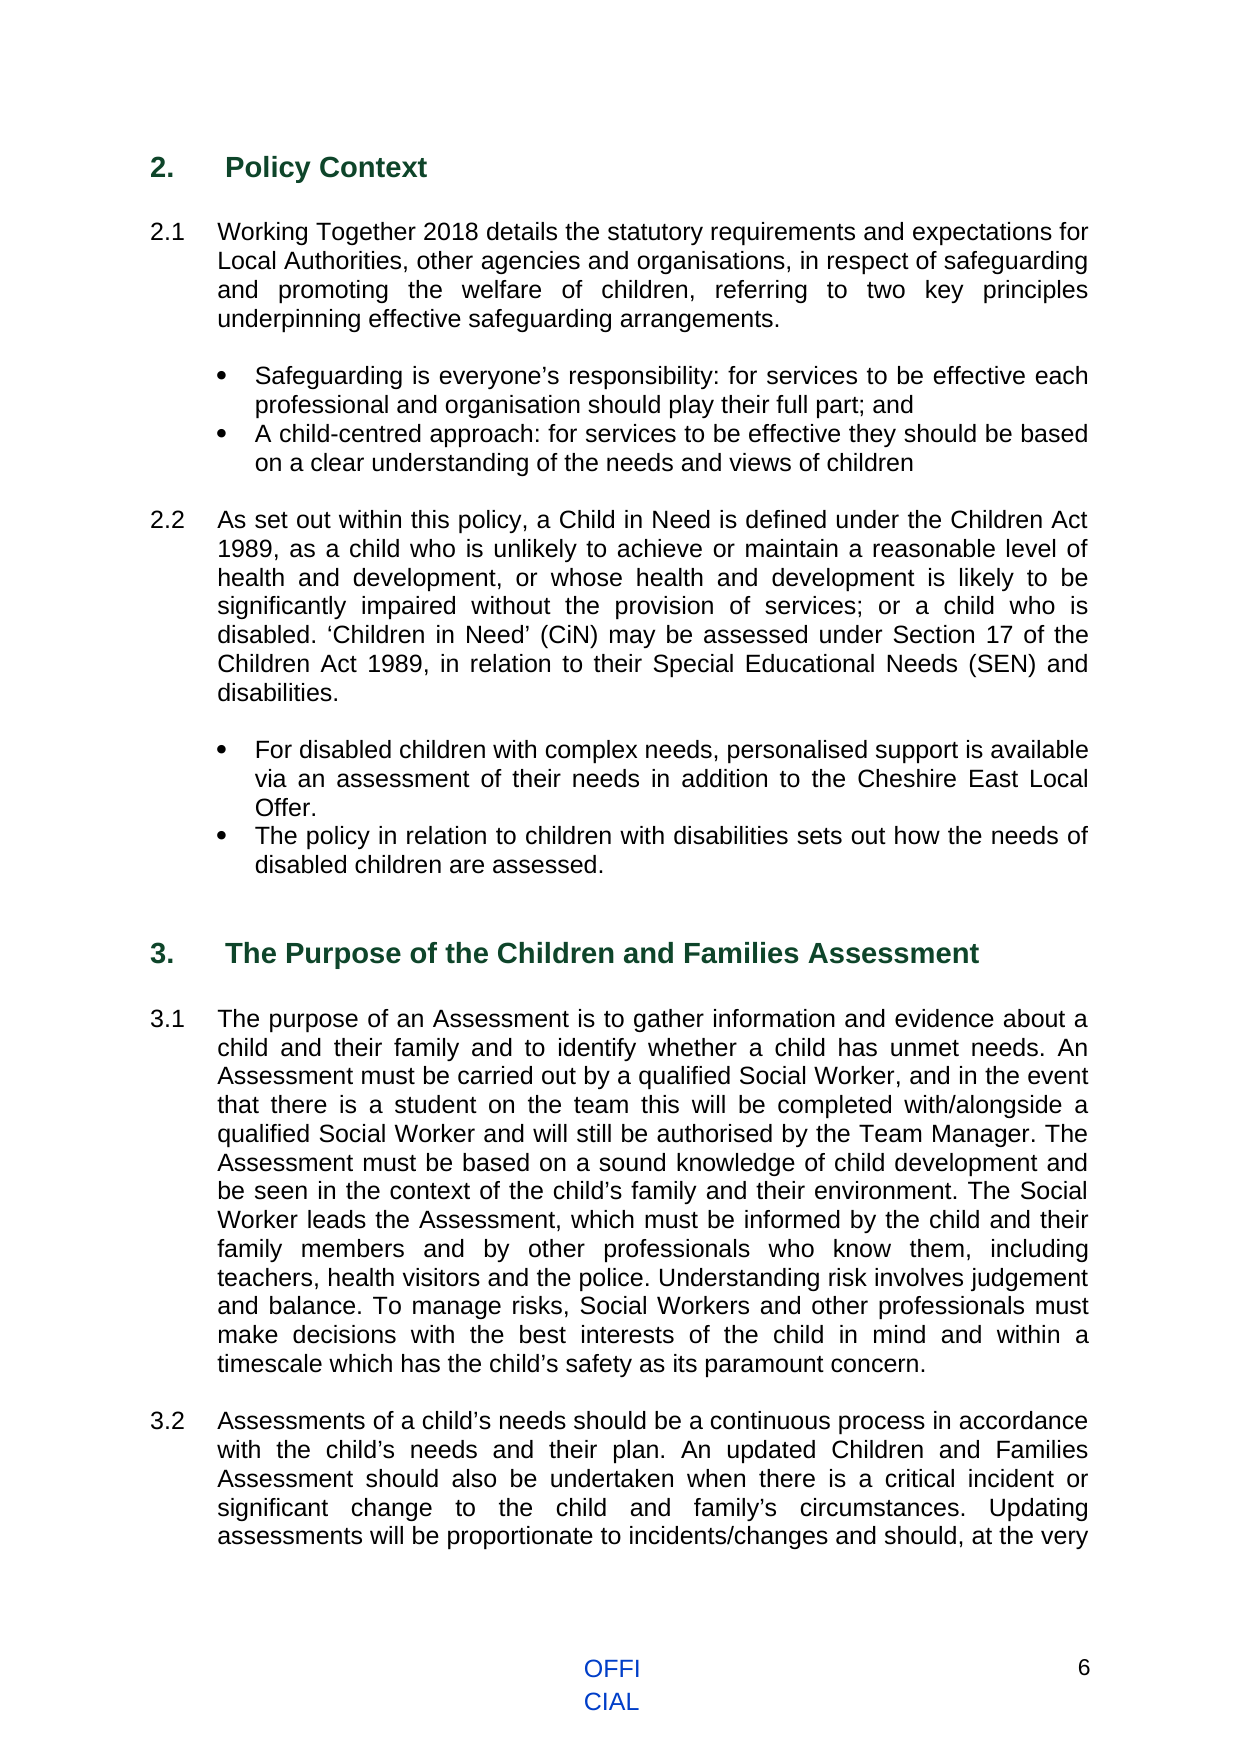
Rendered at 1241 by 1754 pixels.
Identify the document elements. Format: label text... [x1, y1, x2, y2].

list As set out within this policy, a Child in Need is defined under the Children Act 1989, as a child who is unlikely to achieve or maintain a reasonable level of health and development, or whose health and development is likely to be significantly impaired without the provision of services; or a child who is disabled. ‘Children in Need’ (CiN) may be assessed under Section 17 of the Children Act 1989, in relation to their Special Educational Needs (SEN) and disabilities. [150, 505, 1090, 706]
list Working Together 2018 details the statutory requirements and expectations for Local Authorities, other agencies and organisations, in respect of safeguarding and promoting the welfare of children, referring to two key principles underpinning effective safeguarding arrangements. [150, 217, 1090, 332]
list For disabled children with complex needs, personalised support is available via an assessment of their needs in addition to the Cheshire East Local Offer. [217, 735, 1090, 821]
subtitle Policy Context [150, 150, 1090, 183]
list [150, 1406, 1090, 1550]
list The purpose of an Assessment is to gather information and evidence about a child and their family and to identify whether a child has unmet needs. An Assessment must be carried out by a qualified Social Worker, and in the event that there is a student on the team this will be completed with/alongside a qualified Social Worker and will still be authorised by the Team Manager. The Assessment must be based on a sound knowledge of child development and be seen in the context of the child’s family and their environment. The Social Worker leads the Assessment, which must be informed by the child and their family members and by other professionals who know them, including teachers, health visitors and the police. Understanding risk involves judgement and balance. To manage risks, Social Workers and other professionals must make decisions with the best interests of the child in mind and within a timescale which has the child’s safety as its paramount concern. [150, 1004, 1090, 1377]
list Safeguarding is everyone’s responsibility: for services to be effective each professional and organisation should play their full part; and [217, 361, 1090, 419]
subtitle The Purpose of the Children and Families Assessment [150, 936, 1090, 970]
list The policy in relation to children with disabilities sets out how the needs of disabled children are assessed. [217, 821, 1090, 879]
list A child-centred approach: for services to be effective they should be based on a clear understanding of the needs and views of children [217, 419, 1090, 476]
